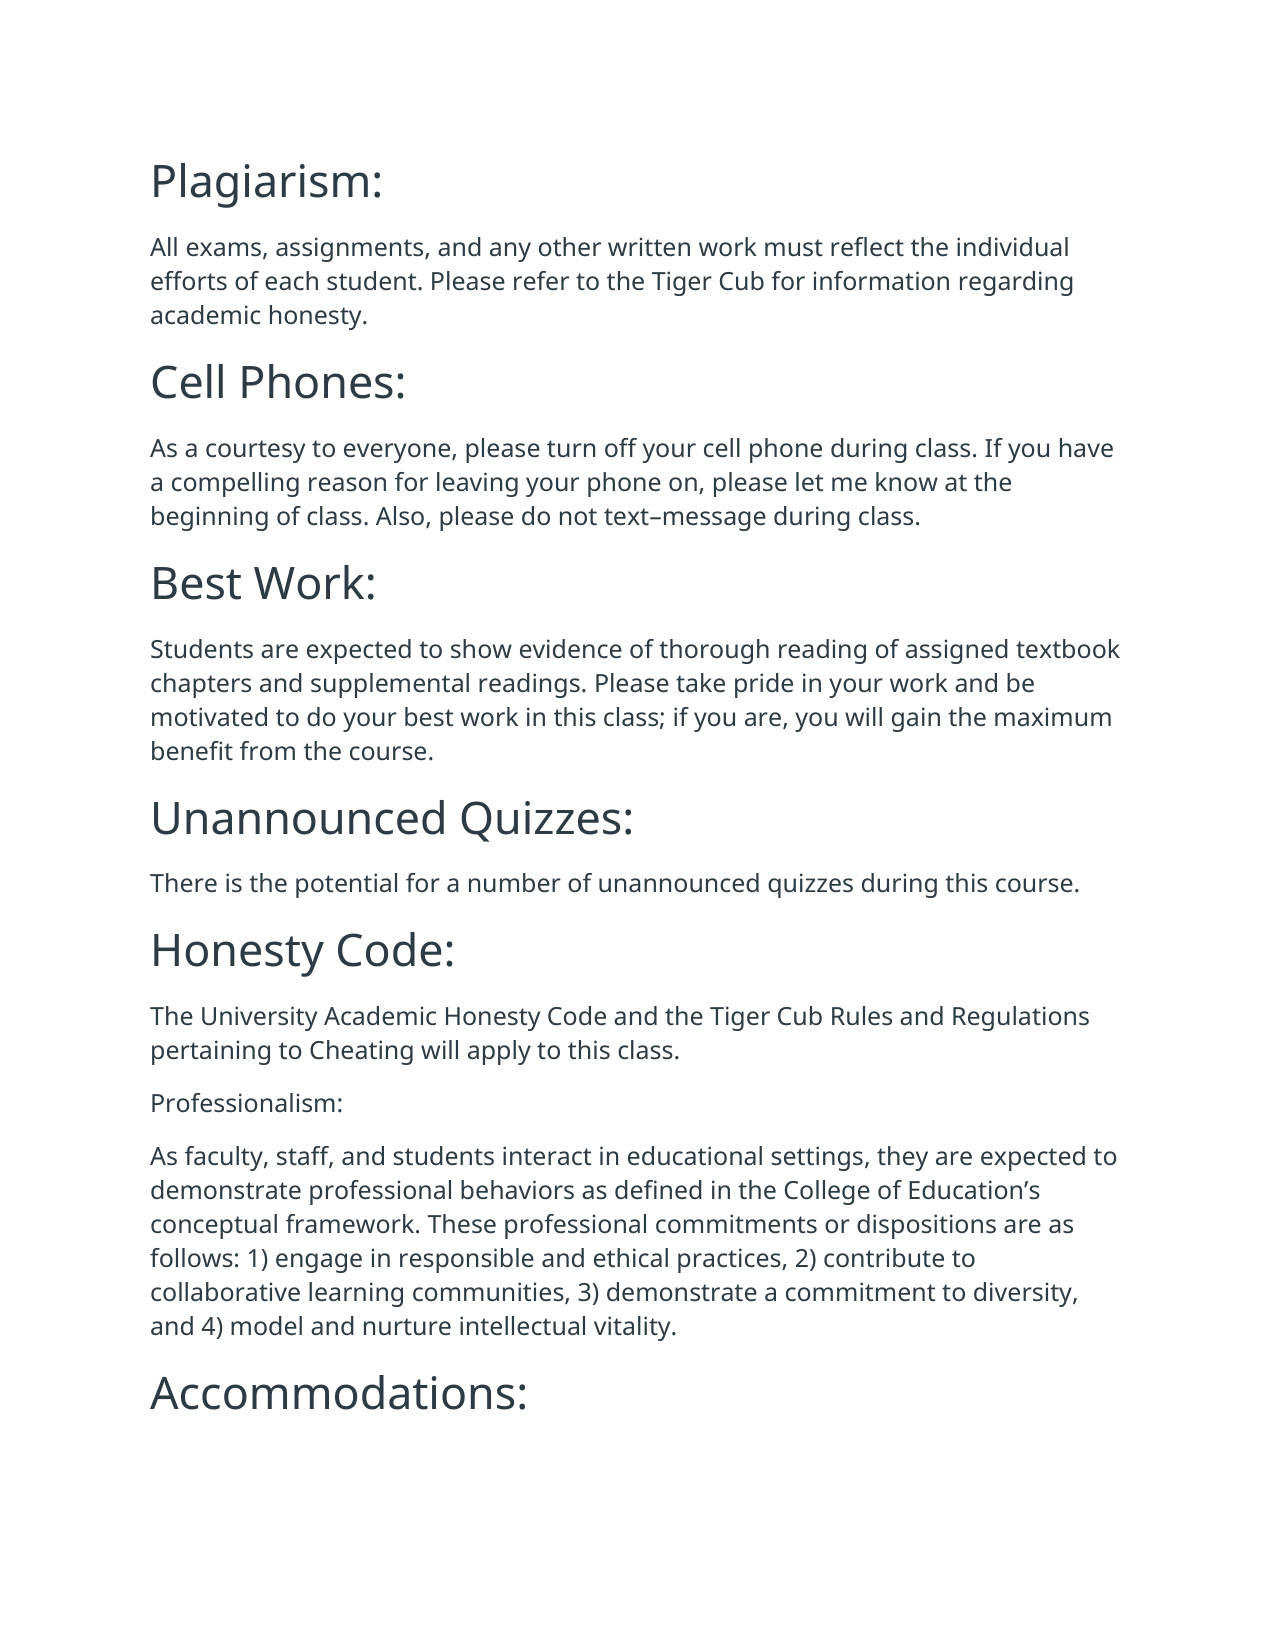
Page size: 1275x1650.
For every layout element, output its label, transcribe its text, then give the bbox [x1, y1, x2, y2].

text All exams, assignments, and any other written work must reflect the individual efforts of each student. Please refer to the Tiger Cub for information regarding academic honesty. [150, 230, 1125, 332]
text As faculty, staff, and students interact in educational settings, they are expected to demonstrate professional behaviors as defined in the College of Education’s conceptual framework. These professional commitments or dispositions are as follows: 1) engage in responsible and ethical practices, 2) contribute to collaborative learning communities, 3) demonstrate a commitment to diversity, and 4) model and nurture intellectual vitality. [150, 1138, 1125, 1343]
text Best Work: [150, 551, 1125, 612]
text The University Academic Honesty Code and the Tiger Cub Rules and Regulations pertaining to Cheating will apply to this class. [150, 999, 1125, 1067]
text Accommodations: [150, 1361, 1125, 1422]
text Plagiarism: [150, 150, 1125, 211]
text Unannounced Quizzes: [150, 786, 1125, 847]
text Professionalism: [150, 1086, 1125, 1119]
text As a courtesy to everyone, please turn off your cell phone during class. If you have a compelling reason for leaving your phone on, please let me know at the beginning of class. Also, please do not text–message during class. [150, 431, 1125, 533]
text Honesty Code: [150, 919, 1125, 980]
text Students are expected to show evidence of thorough reading of assigned textbook chapters and supplemental readings. Please take pride in your work and be motivated to do your best work in this class; if you are, you will gain the maximum benefit from the course. [150, 631, 1125, 767]
text There is the potential for a number of unannounced quizzes during this course. [150, 866, 1125, 900]
text Cell Phones: [150, 351, 1125, 412]
